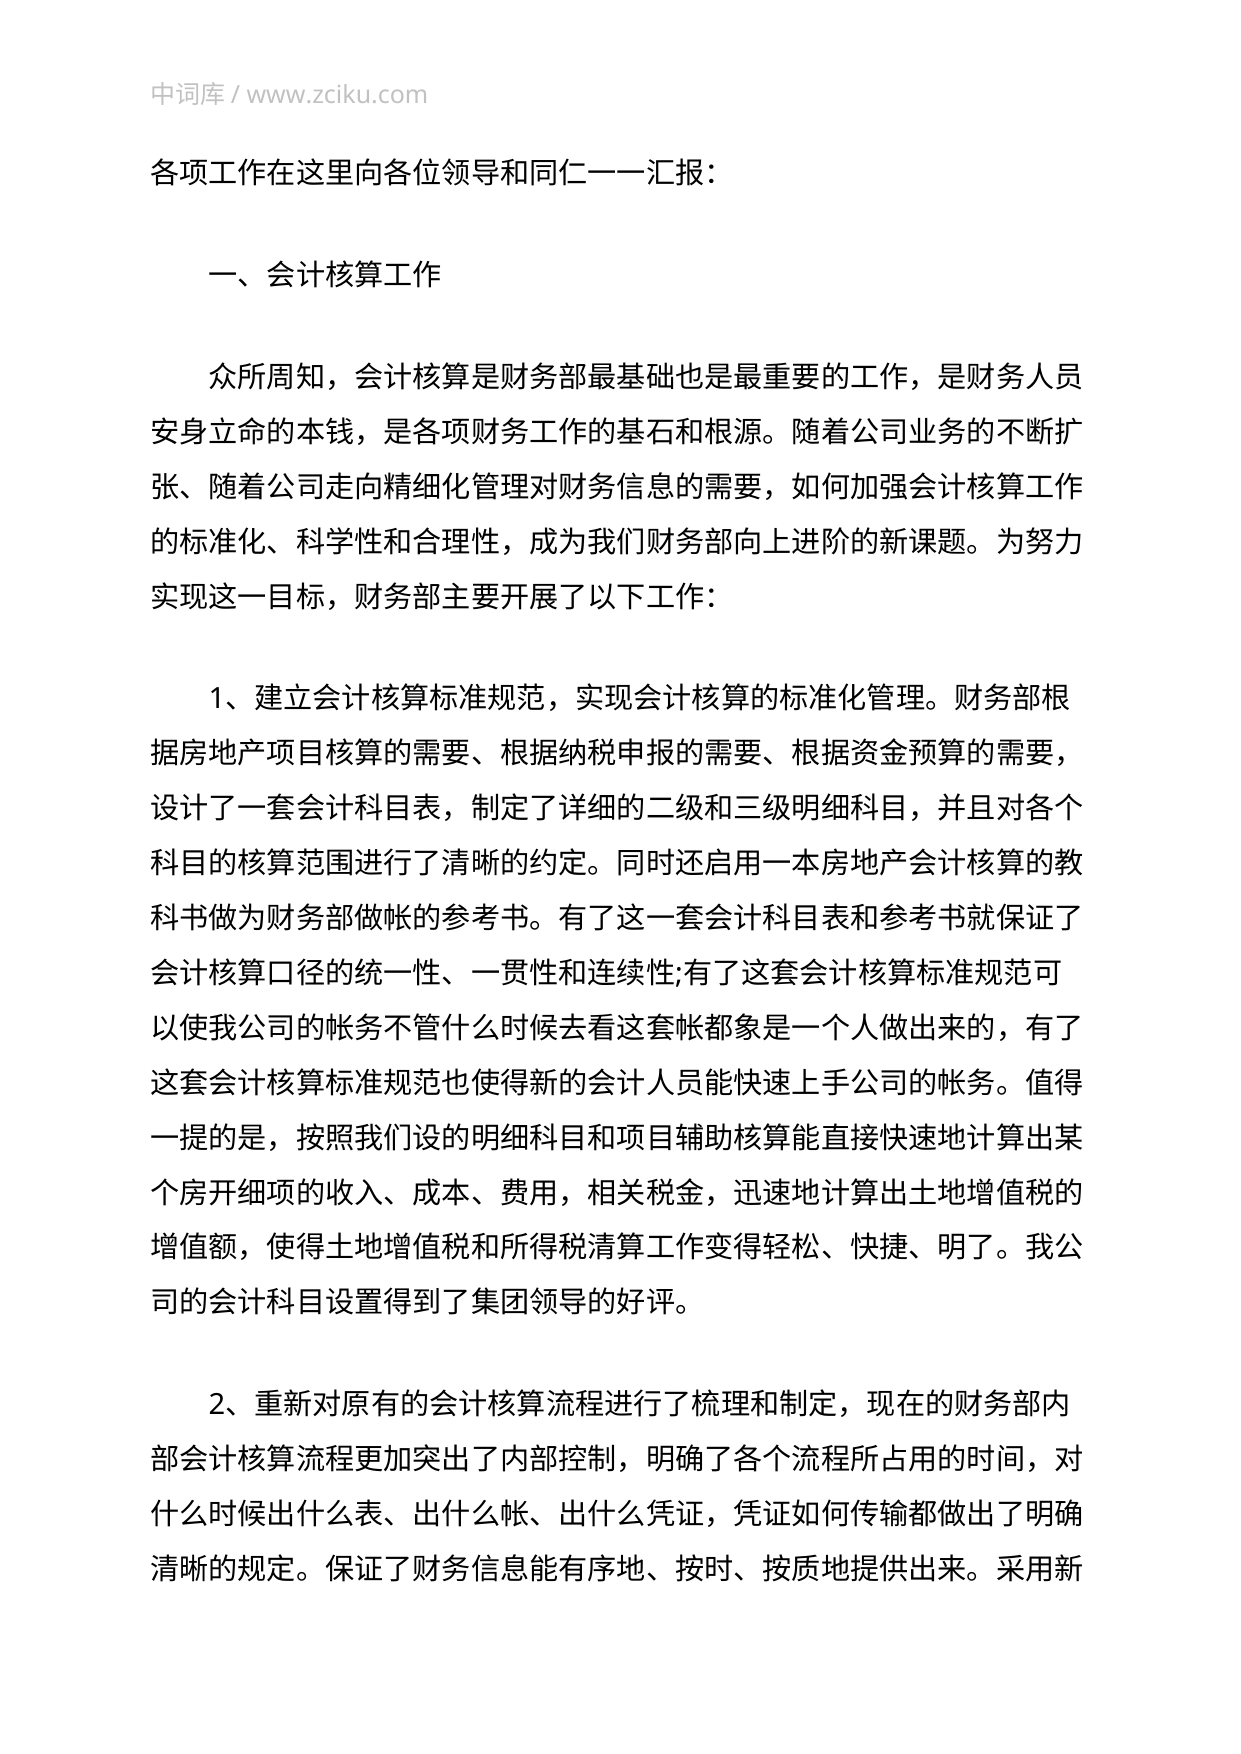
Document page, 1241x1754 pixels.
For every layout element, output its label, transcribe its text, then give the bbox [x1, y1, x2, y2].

text 一、会计核算工作 [150, 252, 1090, 294]
text 众所周知，会计核算是财务部最基础也是最重要的工作，是财务人员安身立命的本钱，是各项财务工作的基石和根源。随着公司业务的不断扩张、随着公司走向精细化管理对财务信息的需要，如何加强会计核算工作的标准化、科学性和合理性，成为我们财务部向上进阶的新课题。为努力实现这一目标，财务部主要开展了以下工作： [150, 353, 1090, 615]
text 1、建立会计核算标准规范，实现会计核算的标准化管理。财务部根据房地产项目核算的需要、根据纳税申报的需要、根据资金预算的需要，设计了一套会计科目表，制定了详细的二级和三级明细科目，并且对各个科目的核算范围进行了清晰的约定。同时还启用一本房地产会计核算的教科书做为财务部做帐的参考书。有了这一套会计科目表和参考书就保证了会计核算口径的统一性、一贯性和连续性;有了这套会计核算标准规范可以使我公司的帐务不管什么时候去看这套帐都象是一个人做出来的，有了这套会计核算标准规范也使得新的会计人员能快速上手公司的帐务。值得一提的是，按照我们设的明细科目和项目辅助核算能直接快速地计算出某个房开细项的收入、成本、费用，相关税金，迅速地计算出土地增值税的增值额，使得土地增值税和所得税清算工作变得轻松、快捷、明了。我公司的会计科目设置得到了集团领导的好评。 [150, 675, 1090, 1321]
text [150, 1381, 1090, 1588]
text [150, 150, 1090, 192]
